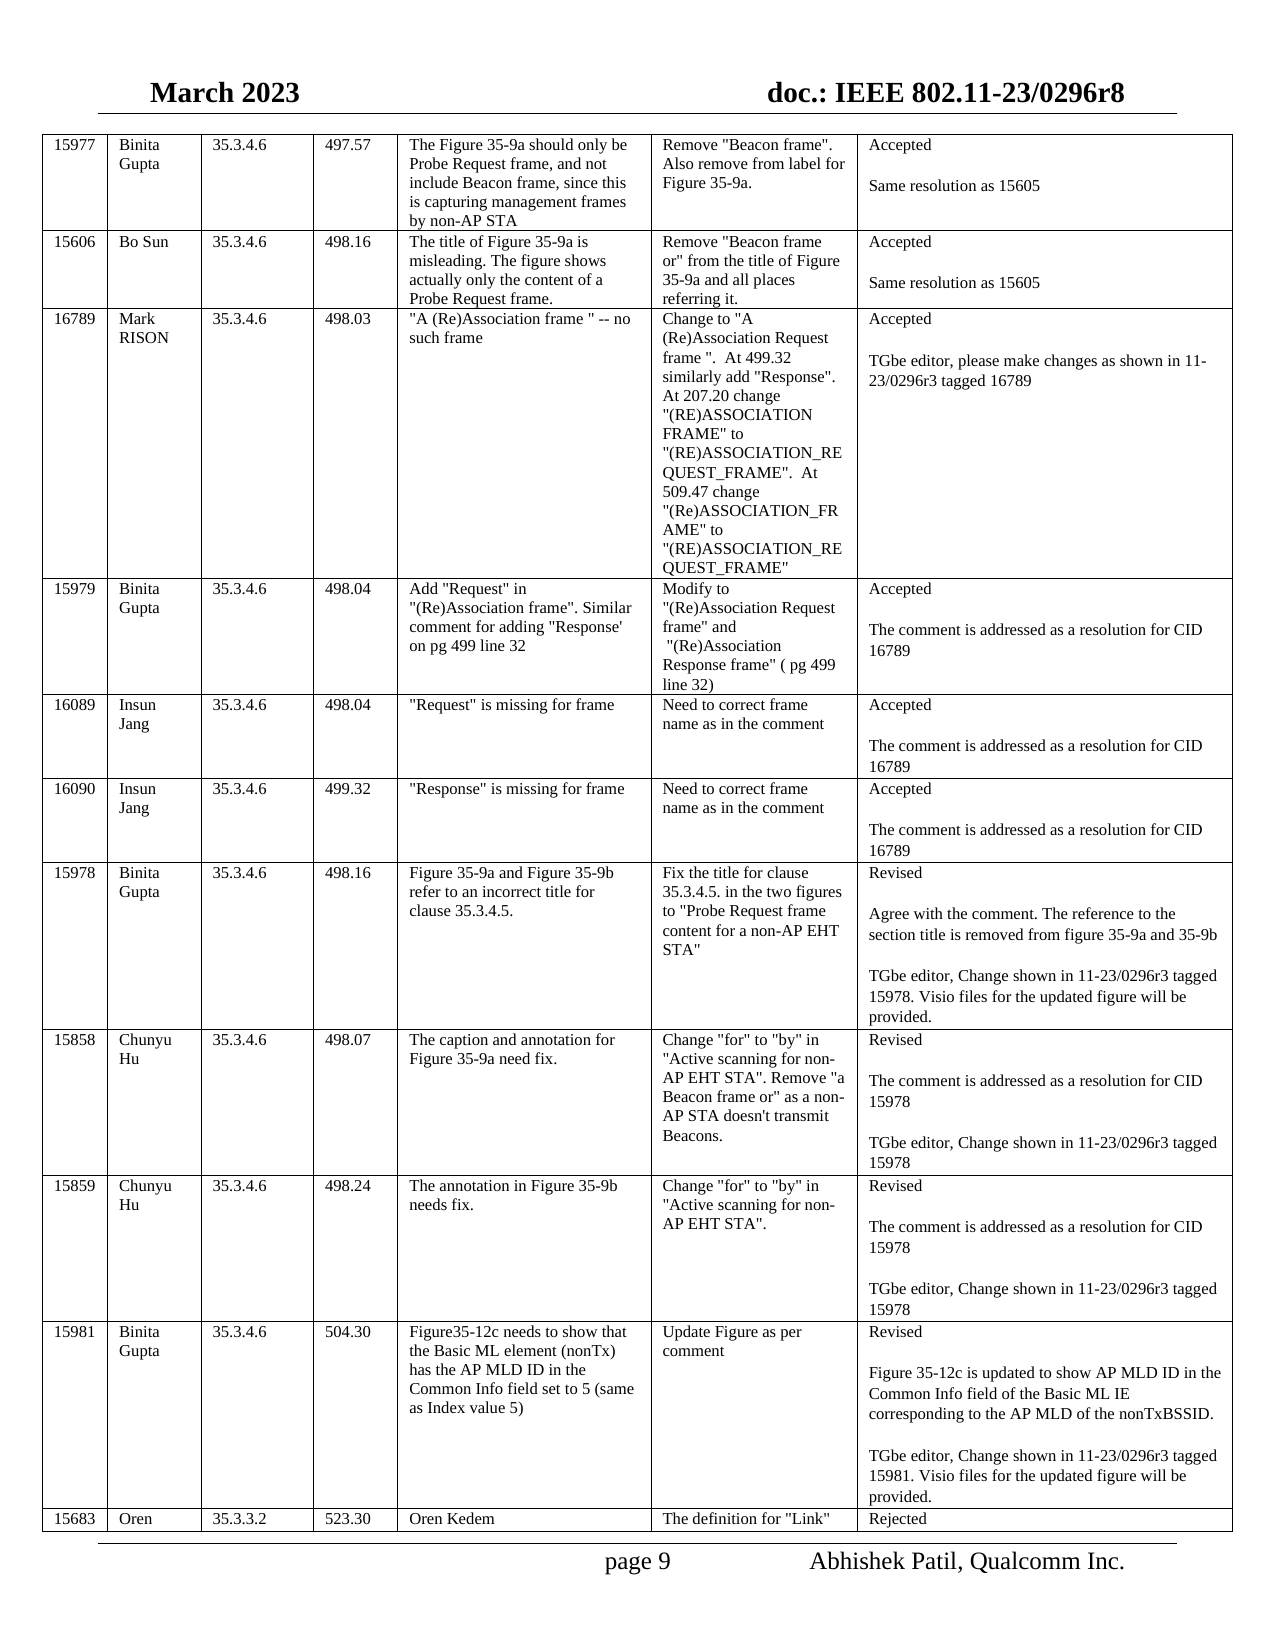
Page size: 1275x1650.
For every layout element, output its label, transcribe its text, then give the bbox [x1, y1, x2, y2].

table_cell Fix the title for clause 35.3.4.5. in the two figures to "Probe Request frame content for a non-AP EHT STA" [652, 863, 857, 1028]
table_cell Bo Sun [108, 231, 201, 308]
table_cell Accepted The comment is addressed as a resolution for CID 16789 [858, 695, 1232, 778]
table_cell 498.16 [314, 231, 397, 308]
table_cell Mark RISON [108, 309, 201, 577]
table_cell Chunyu Hu [108, 1176, 201, 1321]
table_cell 35.3.4.6 [202, 779, 313, 862]
table_cell Insun Jang [108, 779, 201, 862]
table_cell Remove "Beacon frame". Also remove from label for Figure 35-9a. [652, 135, 857, 230]
table_cell Revised Figure 35-12c is updated to show AP MLD ID in the Common Info field of the Basic ML IE corresponding to the AP MLD of the nonTxBSSID. TGbe editor, Change shown in 11-23/0296r3 tagged 15981. Visio files for the updated figure will be provided. [858, 1322, 1232, 1508]
table_cell 523.30 [314, 1509, 397, 1531]
table_cell 35.3.4.6 [202, 231, 313, 308]
table_cell 498.16 [314, 863, 397, 1028]
table_cell Figure 35-9a and Figure 35-9b refer to an incorrect title for clause 35.3.4.5. [398, 863, 651, 1028]
table_cell Accepted The comment is addressed as a resolution for CID 16789 [858, 579, 1232, 693]
table_cell 15977 [43, 135, 107, 230]
table_cell Binita Gupta [108, 579, 201, 693]
table_cell 498.04 [314, 695, 397, 778]
table_cell Change to "A (Re)Association Request frame ". At 499.32 similarly add "Response". At 207.20 change "(RE)ASSOCIATION FRAME" to "(RE)ASSOCIATION_REQUEST_FRAME". At 509.47 change "(Re)ASSOCIATION_FRAME" to "(RE)ASSOCIATION_REQUEST_FRAME" [652, 309, 857, 577]
table_cell 35.3.4.6 [202, 135, 313, 230]
table_cell 16089 [43, 695, 107, 778]
table_cell 16090 [43, 779, 107, 862]
table_cell The Figure 35-9a should only be Probe Request frame, and not include Beacon frame, since this is capturing management frames by non-AP STA [398, 135, 651, 230]
table_cell 35.3.4.6 [202, 579, 313, 693]
table_cell Update Figure as per comment [652, 1322, 857, 1508]
table_cell 15683 [43, 1509, 107, 1531]
table_cell 35.3.4.6 [202, 1030, 313, 1174]
table_cell 35.3.4.6 [202, 1176, 313, 1321]
table_cell Need to correct frame name as in the comment [652, 695, 857, 778]
table_cell Revised The comment is addressed as a resolution for CID 15978 TGbe editor, Change shown in 11-23/0296r3 tagged 15978 [858, 1030, 1232, 1174]
table_cell 498.04 [314, 579, 397, 693]
table_cell The caption and annotation for Figure 35-9a need fix. [398, 1030, 651, 1174]
table_cell "Response" is missing for frame [398, 779, 651, 862]
table_cell "Request" is missing for frame [398, 695, 651, 778]
table_cell 15859 [43, 1176, 107, 1321]
table_cell Binita Gupta [108, 863, 201, 1028]
table_cell Binita Gupta [108, 135, 201, 230]
table_cell 35.3.3.2 [202, 1509, 313, 1531]
table_cell Change "for" to "by" in "Active scanning for non-AP EHT STA". Remove "a Beacon frame or" as a non-AP STA doesn't transmit Beacons. [652, 1030, 857, 1174]
table_cell Oren Kedem [398, 1509, 651, 1531]
table_cell Change "for" to "by" in "Active scanning for non-AP EHT STA". [652, 1176, 857, 1321]
table_cell Accepted Same resolution as 15605 [858, 231, 1232, 308]
table_cell Revised Agree with the comment. The reference to the section title is removed from figure 35-9a and 35-9b TGbe editor, Change shown in 11-23/0296r3 tagged 15978. Visio files for the updated figure will be provided. [858, 863, 1232, 1028]
table_cell 498.03 [314, 309, 397, 577]
table_cell 15858 [43, 1030, 107, 1174]
table_cell 499.32 [314, 779, 397, 862]
table_cell Binita Gupta [108, 1322, 201, 1508]
table_cell 35.3.4.6 [202, 863, 313, 1028]
table_cell 15606 [43, 231, 107, 308]
table_cell Add "Request" in "(Re)Association frame". Similar comment for adding "Response' on pg 499 line 32 [398, 579, 651, 693]
table_cell 35.3.4.6 [202, 1322, 313, 1508]
table_cell Remove "Beacon frame or" from the title of Figure 35-9a and all places referring it. [652, 231, 857, 308]
table_cell Revised The comment is addressed as a resolution for CID 15978 TGbe editor, Change shown in 11-23/0296r3 tagged 15978 [858, 1176, 1232, 1321]
table_cell Accepted The comment is addressed as a resolution for CID 16789 [858, 779, 1232, 862]
table_cell 15979 [43, 579, 107, 693]
table_cell Figure35-12c needs to show that the Basic ML element (nonTx) has the AP MLD ID in the Common Info field set to 5 (same as Index value 5) [398, 1322, 651, 1508]
table_cell Modify to "(Re)Association Request frame" and "(Re)Association Response frame" ( pg 499 line 32) [652, 579, 857, 693]
table_cell Accepted TGbe editor, please make changes as shown in 11-23/0296r3 tagged 16789 [858, 309, 1232, 577]
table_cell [652, 1509, 857, 1531]
table_cell 35.3.4.6 [202, 309, 313, 577]
table_cell 497.57 [314, 135, 397, 230]
table_cell 16789 [43, 309, 107, 577]
table_cell 35.3.4.6 [202, 695, 313, 778]
table_cell "A (Re)Association frame " -- no such frame [398, 309, 651, 577]
table_cell 15978 [43, 863, 107, 1028]
table_cell Need to correct frame name as in the comment [652, 779, 857, 862]
table_cell 15981 [43, 1322, 107, 1508]
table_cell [858, 135, 1232, 230]
table_cell The annotation in Figure 35-9b needs fix. [398, 1176, 651, 1321]
table_cell Insun Jang [108, 695, 201, 778]
table_cell Oren Kedem [108, 1509, 201, 1531]
table_cell The title of Figure 35-9a is misleading. The figure shows actually only the content of a Probe Request frame. [398, 231, 651, 308]
table_cell 504.30 [314, 1322, 397, 1508]
table_cell Chunyu Hu [108, 1030, 201, 1174]
table_cell 498.24 [314, 1176, 397, 1321]
table_cell 498.07 [314, 1030, 397, 1174]
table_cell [858, 1509, 1232, 1531]
